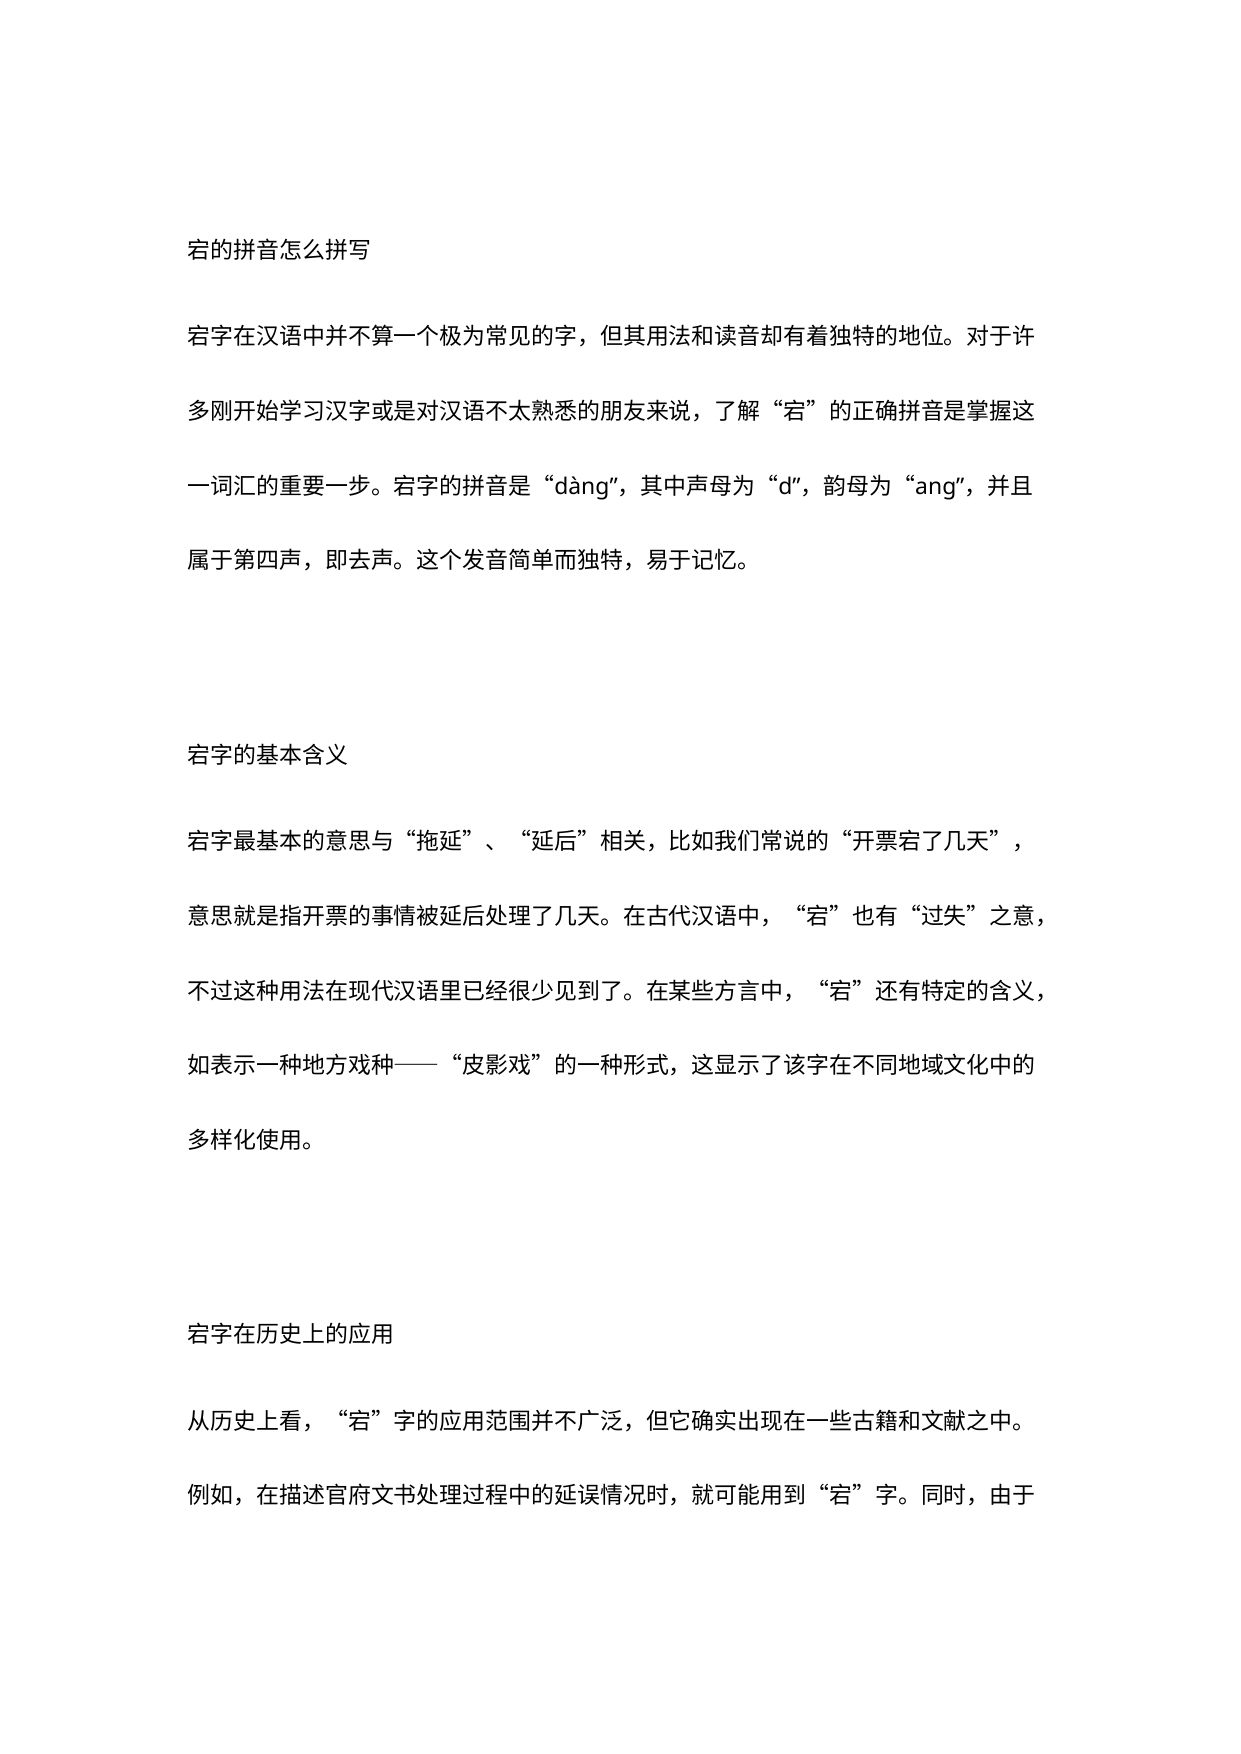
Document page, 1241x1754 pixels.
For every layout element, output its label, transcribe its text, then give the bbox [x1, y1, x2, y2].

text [187, 1387, 1053, 1527]
text 宕字在历史上的应用 [187, 1300, 1053, 1365]
text 宕的拼音怎么拼写 [187, 216, 1053, 281]
text 宕字的基本含义 [187, 721, 1053, 786]
text 宕字最基本的意思与“拖延”、“延后”相关，比如我们常说的“开票宕了几天”，意思就是指开票的事情被延后处理了几天。在古代汉语中，“宕”也有“过失”之意，不过这种用法在现代汉语里已经很少见到了。在某些方言中，“宕”还有特定的含义，如表示一种地方戏种——“皮影戏”的一种形式，这显示了该字在不同地域文化中的多样化使用。 [187, 807, 1053, 1171]
text 宕字在汉语中并不算一个极为常见的字，但其用法和读音却有着独特的地位。对于许多刚开始学习汉字或是对汉语不太熟悉的朋友来说，了解“宕”的正确拼音是掌握这一词汇的重要一步。宕字的拼音是“dàng”，其中声母为“d”，韵母为“ang”，并且属于第四声，即去声。这个发音简单而独特，易于记忆。 [187, 302, 1053, 591]
